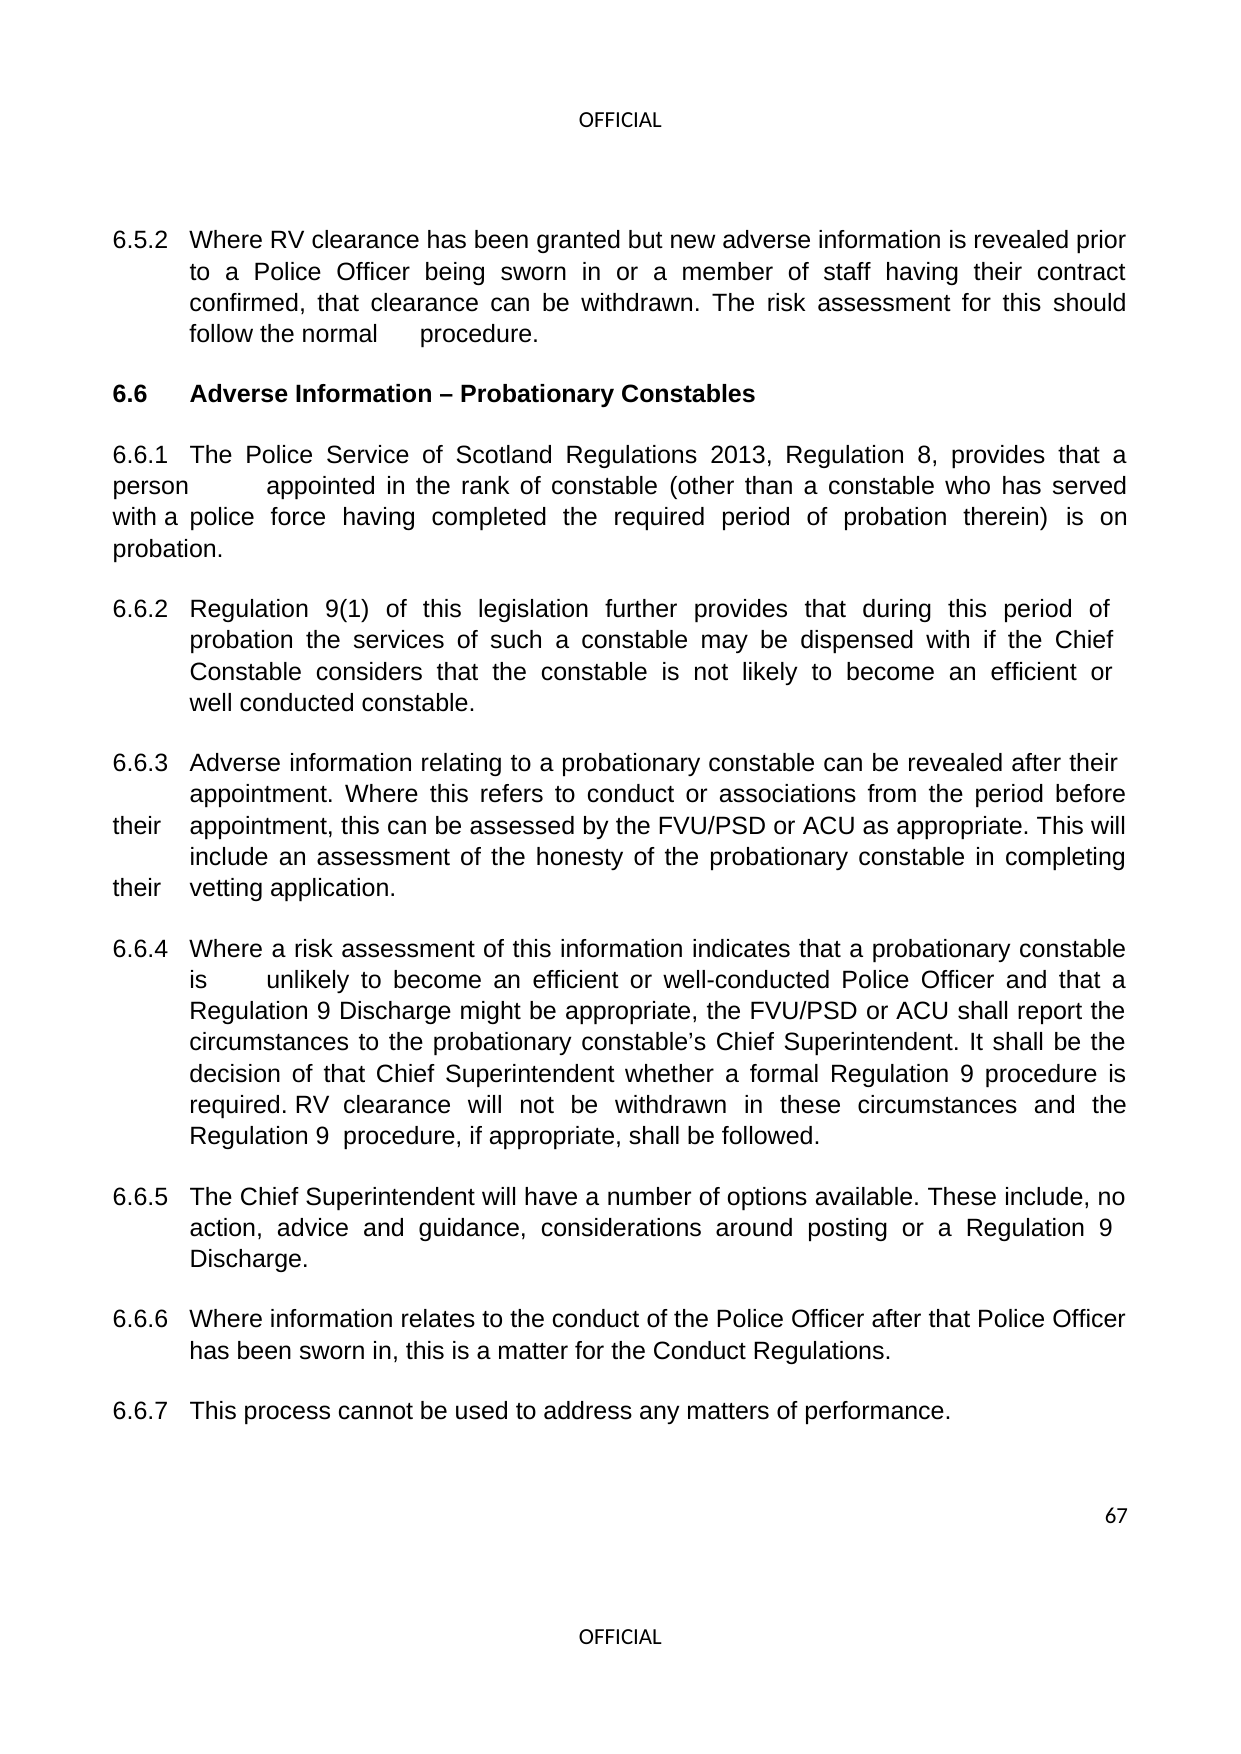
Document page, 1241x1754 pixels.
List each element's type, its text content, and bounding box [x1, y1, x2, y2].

text 6.6.4 Where a risk assessment of this information indicates that a probationary constable is unlikely to become an efficient or well-conducted Police Officer and that a Regulation 9 Discharge might be appropriate, the FVU/PSD or ACU shall report the circumstances to the probationary constable’s Chief Superintendent. It shall be the decision of that Chief Superintendent whether a formal Regulation 9 procedure is required. RV clearance will not be withdrawn in these circumstances and the Regulation 9 procedure, if appropriate, shall be followed. [112, 932, 1128, 1151]
subtitle 6.6 Adverse Information – Probationary Constables [112, 378, 1128, 409]
text 6.5.2 Where RV clearance has been granted but new adverse information is revealed prior to a Police Officer being sworn in or a member of staff having their contract confirmed, that clearance can be withdrawn. The risk assessment for this should follow the normal procedure. [112, 224, 1128, 349]
text 6.6.3 Adverse information relating to a probationary constable can be revealed after their appointment. Where this refers to conduct or associations from the period before their appointment, this can be assessed by the FVU/PSD or ACU as appropriate. This will include an assessment of the honesty of the probationary constable in completing their vetting application. [112, 747, 1128, 903]
text 6.6.6 Where information relates to the conduct of the Police Officer after that Police Officer has been sworn in, this is a matter for the Conduct Regulations. [112, 1303, 1128, 1365]
text 6.6.7 This process cannot be used to address any matters of performance. [112, 1394, 1128, 1426]
text 6.6.2 Regulation 9(1) of this legislation further provides that during this period of probation the services of such a constable may be dispensed with if the Chief Constable considers that the constable is not likely to become an efficient or well conducted constable. [112, 592, 1128, 717]
text 6.6.5 The Chief Superintendent will have a number of options available. These include, no action, advice and guidance, considerations around posting or a Regulation 9 Discharge. [112, 1180, 1128, 1274]
text 6.6.1 The Police Service of Scotland Regulations 2013, Regulation 8, provides that a person appointed in the rank of constable (other than a constable who has served with a police force having completed the required period of probation therein) is on probation. [112, 438, 1128, 563]
